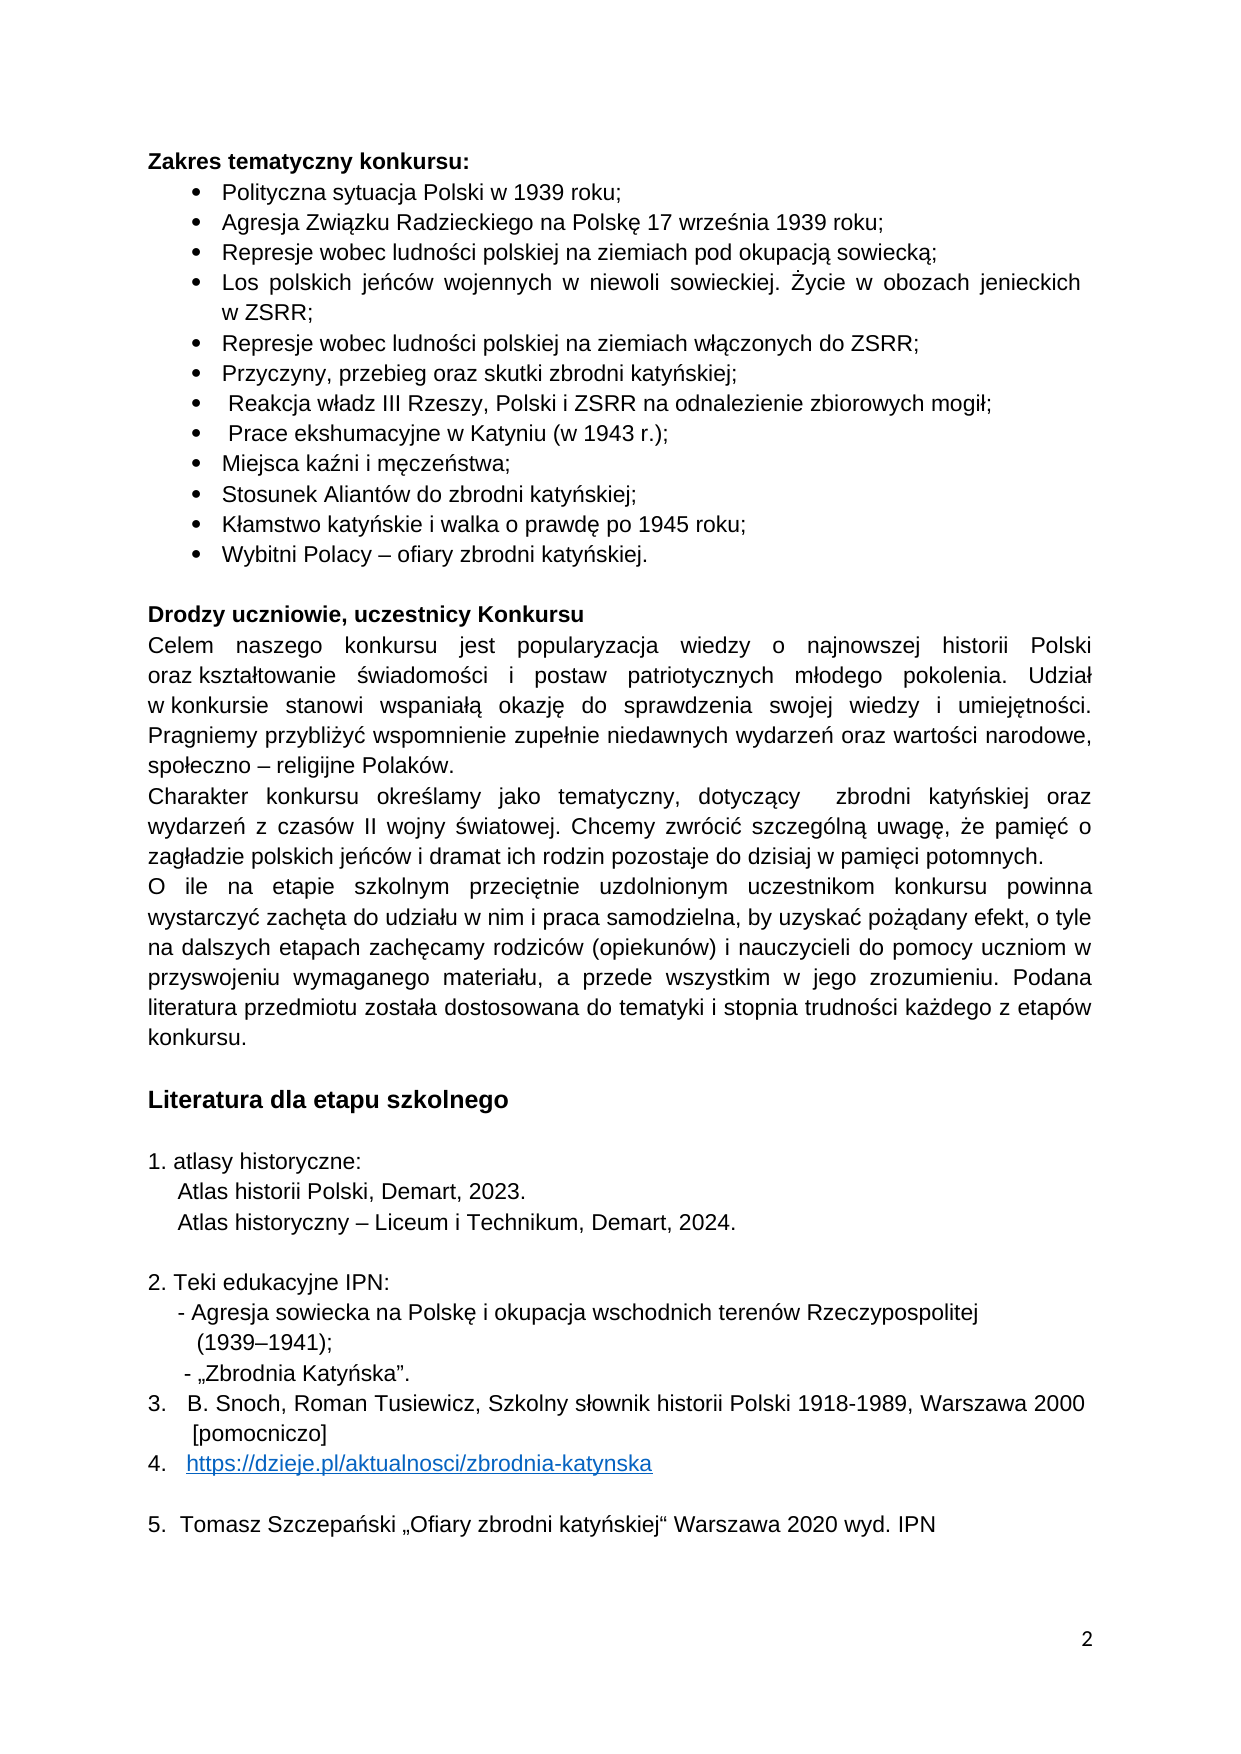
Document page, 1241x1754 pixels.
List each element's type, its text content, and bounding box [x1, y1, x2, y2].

text Drodzy uczniowie, uczestnicy Konkursu [148, 601, 1092, 628]
text - Agresja sowiecka na Polskę i okupacja wschodnich terenów Rzeczypospolitej [148, 1299, 1092, 1325]
list Agresja Związku Radzieckiego na Polskę 17 września 1939 roku; [192, 209, 1092, 235]
list Prace ekshumacyjne w Katyniu (w 1943 r.); [192, 420, 1092, 447]
list Stosunek Aliantów do zbrodni katyńskiej; [192, 481, 1092, 507]
text Literatura dla etapu szkolnego [148, 1085, 1092, 1113]
text Atlas historii Polski, Demart, 2023. [148, 1178, 1092, 1204]
list Represje wobec ludności polskiej na ziemiach włączonych do ZSRR; [192, 329, 1092, 356]
list Los polskich jeńców wojennych w niewoli sowieckiej. Życie w obozach jenieckich w ZSRR; [192, 269, 1092, 326]
list Wybitni Polacy – ofiary zbrodni katyńskiej. [192, 541, 1092, 567]
text Charakter konkursu określamy jako tematyczny, dotyczący zbrodni katyńskiej oraz wydarzeń z czasów II wojny światowej. Chcemy zwrócić szczególną uwagę, że pamięć o zagładzie polskich jeńców i dramat ich rodzin pozostaje do dzisiaj w pamięci potomnych. [148, 783, 1092, 869]
text 5. Tomasz Szczepański „Ofiary zbrodni katyńskiej“ Warszawa 2020 wyd. IPN [148, 1511, 1092, 1537]
text O ile na etapie szkolnym przeciętnie uzdolnionym uczestnikom konkursu powinna wystarczyć zachęta do udziału w nim i praca samodzielna, by uzyskać pożądany efekt, o tyle na dalszych etapach zachęcamy rodziców (opiekunów) i nauczycieli do pomocy uczniom w przyswojeniu wymaganego materiału, a przede wszystkim w jego zrozumieniu. Podana literatura przedmiotu została dostosowana do tematyki i stopnia trudności każdego z etapów konkursu. [148, 873, 1092, 1051]
text Celem naszego konkursu jest popularyzacja wiedzy o najnowszej historii Polski oraz kształtowanie świadomości i postaw patriotycznych młodego pokolenia. Udział w konkursie stanowi wspaniałą okazję do sprawdzenia swojej wiedzy i umiejętności. Pragniemy przybliżyć wspomnienie zupełnie niedawnych wydarzeń oraz wartości narodowe, społeczno – religijne Polaków. [148, 632, 1092, 779]
text Atlas historyczny – Liceum i Technikum, Demart, 2024. [148, 1208, 1092, 1235]
text (1939–1941); [148, 1329, 1092, 1356]
list Miejsca kaźni i męczeństwa; [192, 450, 1092, 477]
text - „Zbrodnia Katyńska”. [148, 1359, 1092, 1386]
list Reakcja władz III Rzeszy, Polski i ZSRR na odnalezienie zbiorowych mogił; [192, 390, 1092, 416]
text 2. Teki edukacyjne IPN: [148, 1269, 1092, 1295]
list Represje wobec ludności polskiej na ziemiach pod okupacją sowiecką; [192, 239, 1092, 265]
list Polityczna sytuacja Polski w 1939 roku; [192, 178, 1092, 205]
text Zakres tematyczny konkursu: [148, 148, 1092, 175]
text 3. B. Snoch, Roman Tusiewicz, Szkolny słownik historii Polski 1918-1989, Warszawa 2000 [pomocniczo] [148, 1390, 1092, 1446]
text 4. https://dzieje.pl/aktualnosci/zbrodnia-katynska [148, 1450, 1092, 1476]
list Przyczyny, przebieg oraz skutki zbrodni katyńskiej; [192, 360, 1092, 386]
text 1. atlasy historyczne: [148, 1148, 1092, 1174]
list Kłamstwo katyńskie i walka o prawdę po 1945 roku; [192, 511, 1092, 537]
